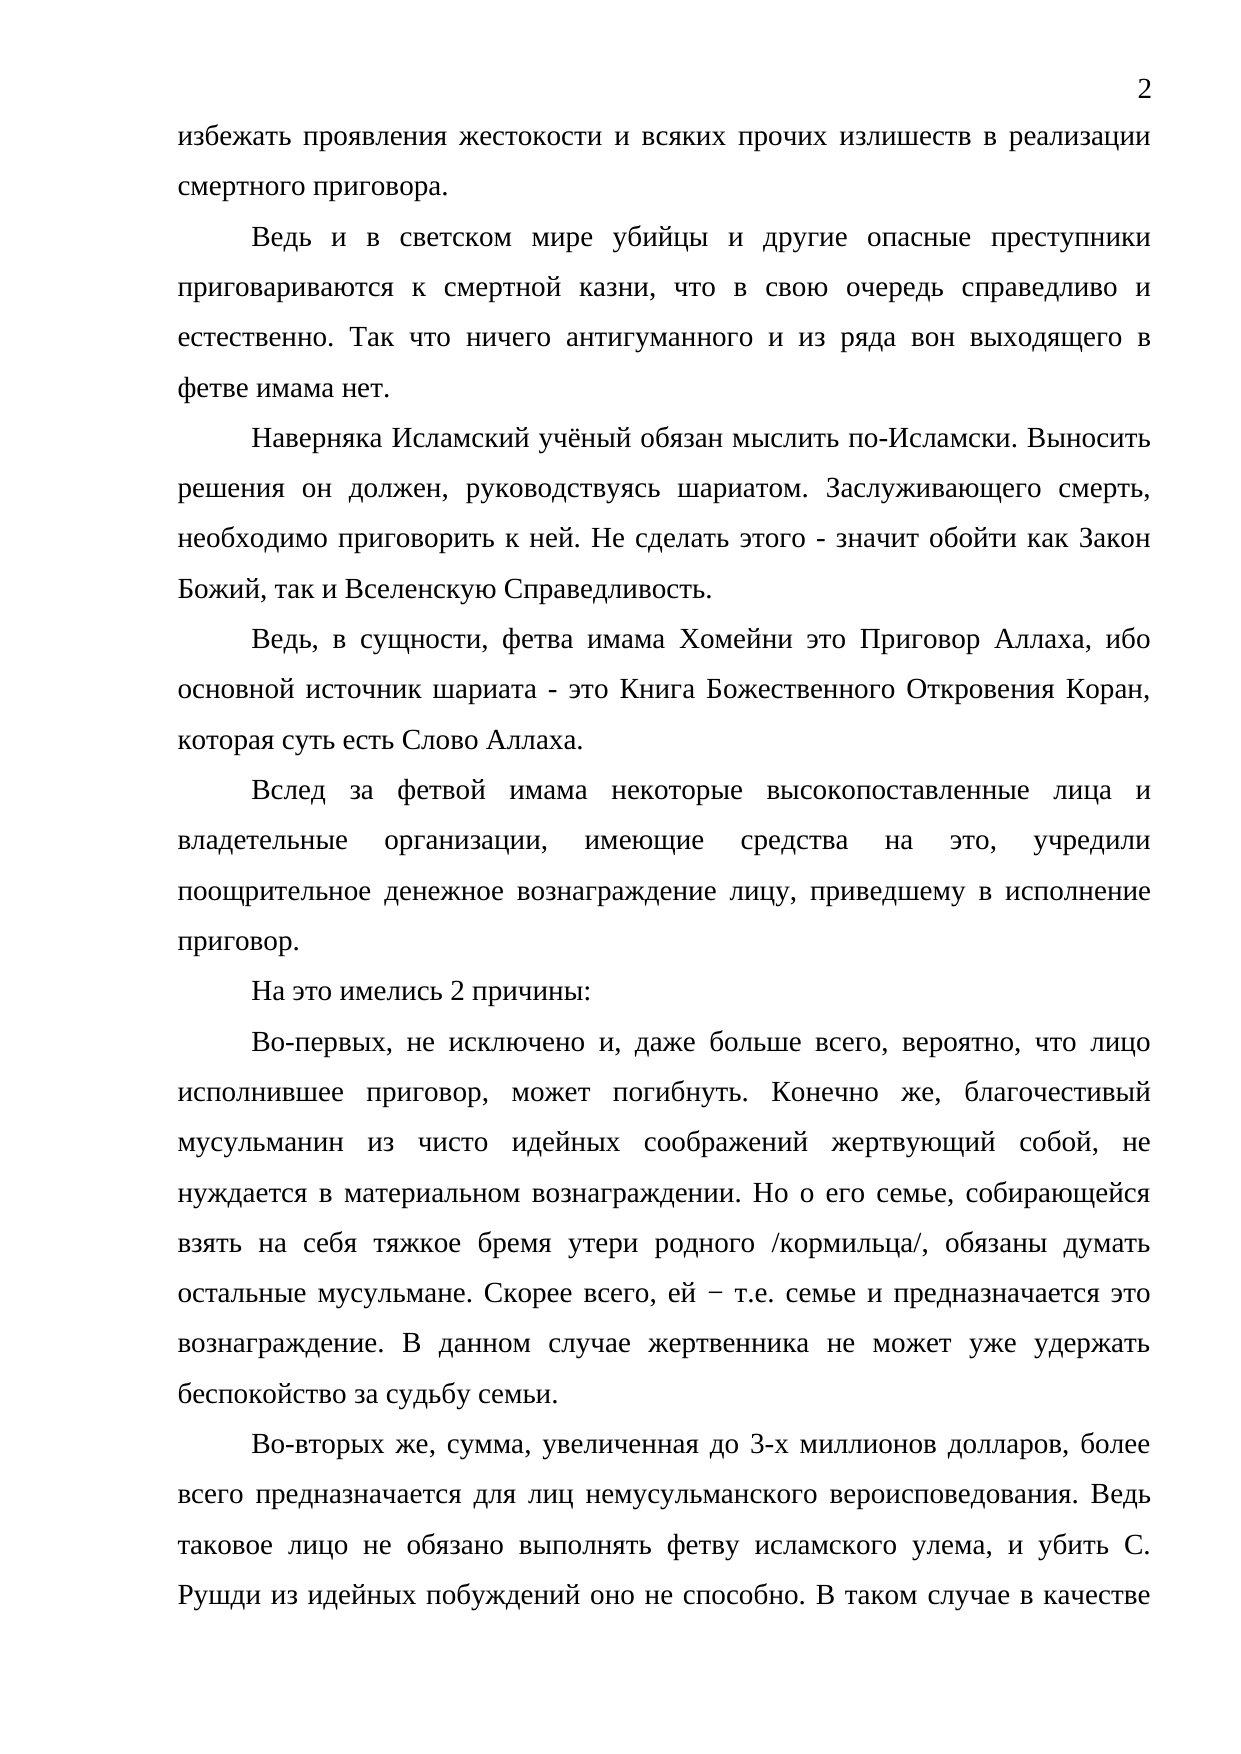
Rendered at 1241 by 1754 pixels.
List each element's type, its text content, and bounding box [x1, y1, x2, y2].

text Во-первых, не исключено и, даже больше всего, вероятно, что лицо исполнившее приговор, может погибнуть. Конечно же, благочестивый мусульманин из чисто идейных соображений жертвующий собой, не нуждается в материальном вознаграждении. Но о его семье, собирающейся взять на себя тяжкое бремя утери родного /кормильца/, обязаны думать остальные мусульмане. Скорее всего, ей − т.е. семье и предназначается это вознаграждение. В данном случае жертвенника не может уже удержать беспокойство за судьбу семьи. [177, 1024, 1152, 1409]
text Ведь и в светском мире убийцы и другие опасные преступники приговариваются к смертной казни, что в свою очередь справедливо и естественно. Так что ничего антигуманного и из ряда вон выходящего в фетве имама нет. [177, 219, 1152, 403]
text Наверняка Исламский учёный обязан мыслить по-Исламски. Выносить решения он должен, руководствуясь шариатом. Заслуживающего смерть, необходимо приговорить к ней. Не сделать этого - значит обойти как Закон Божий, так и Вселенскую Справедливость. [177, 420, 1152, 604]
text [177, 118, 1152, 202]
text Вслед за фетвой имама некоторые высокопоставленные лица и владетельные организации, имеющие средства на это, учредили поощрительное денежное вознаграждение лицу, приведшему в исполнение приговор. [177, 772, 1152, 957]
text Ведь, в сущности, фетва имама Хомейни это Приговор Аллаха, ибо основной источник шариата - это Книга Божественного Откровения Коран, которая суть есть Слово Аллаха. [177, 621, 1152, 755]
text На это имелись 2 причины: [177, 973, 1152, 1007]
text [177, 1426, 1152, 1611]
